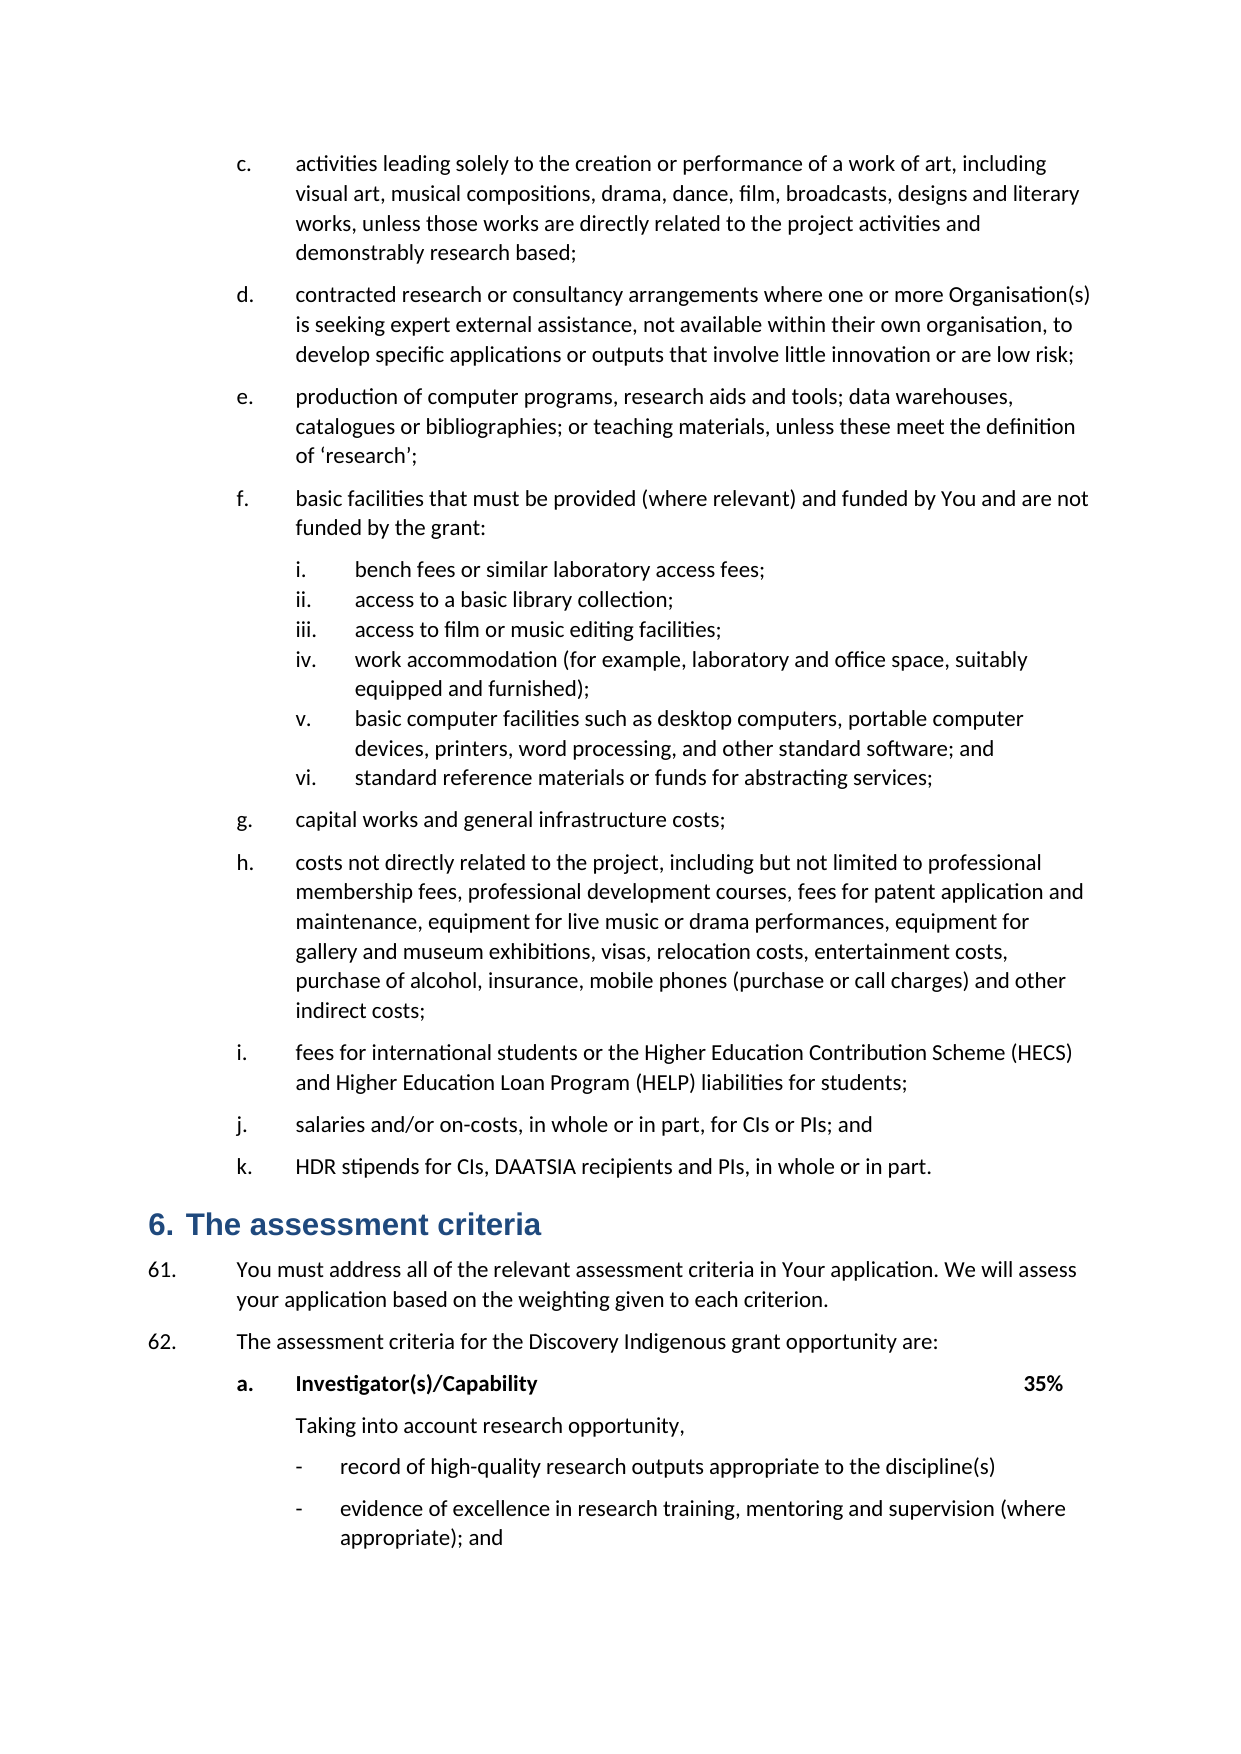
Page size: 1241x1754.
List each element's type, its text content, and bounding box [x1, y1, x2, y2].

list basic facilities that must be provided (where relevant) and funded by You and are not funded by the grant: [236, 482, 1092, 541]
list contracted research or consultancy arrangements where one or more Organisation(s) is seeking expert external assistance, not available within their own organisation, to develop specific applications or outputs that involve little innovation or are low risk; [236, 279, 1092, 368]
text The assessment criteria for the Discovery Indigenous grant opportunity are: [148, 1326, 1092, 1356]
list record of high-quality research outputs appropriate to the discipline(s) [295, 1451, 1092, 1481]
list evidence of excellence in research training, mentoring and supervision (where appropriate); and [295, 1493, 1092, 1551]
text basic computer facilities such as desktop computers, portable computer devices, printers, word processing, and other standard software; and [295, 702, 1092, 762]
list bench fees or similar laboratory access fees; [295, 554, 1092, 584]
list activities leading solely to the creation or performance of a work of art, including visual art, musical compositions, drama, dance, film, broadcasts, designs and literary works, unless those works are directly related to the project activities and demonstrably research based; [236, 148, 1092, 266]
list Investigator(s)/Capability 35% [236, 1368, 1092, 1397]
text You must address all of the relevant assessment criteria in Your application. We will assess your application based on the weighting given to each criterion. [148, 1254, 1092, 1313]
text standard reference materials or funds for abstracting services; [295, 762, 1092, 791]
subtitle The assessment criteria [148, 1206, 1092, 1241]
text work accommodation (for example, laboratory and office space, suitably equipped and furnished); [295, 643, 1092, 702]
list HDR stipends for CIs, DAATSIA recipients and PIs, in whole or in part. [236, 1151, 1092, 1181]
list capital works and general infrastructure costs; [236, 804, 1092, 834]
text access to film or music editing facilities; [295, 613, 1092, 643]
list Taking into account research opportunity, [295, 1410, 1092, 1439]
list costs not directly related to the project, including but not limited to professional membership fees, professional development courses, fees for patent application and maintenance, equipment for live music or drama performances, equipment for gallery and museum exhibitions, visas, relocation costs, entertainment costs, purchase of alcohol, insurance, mobile phones (purchase or call charges) and other indirect costs; [236, 846, 1092, 1024]
text access to a basic library collection; [295, 584, 1092, 613]
list production of computer programs, research aids and tools; data warehouses, catalogues or bibliographies; or teaching materials, unless these meet the definition of ‘research’; [236, 381, 1092, 469]
list fees for international students or the Higher Education Contribution Scheme (HECS) and Higher Education Loan Program (HELP) liabilities for students; [236, 1037, 1092, 1096]
list salaries and/or on-costs, in whole or in part, for CIs or PIs; and [236, 1109, 1092, 1138]
